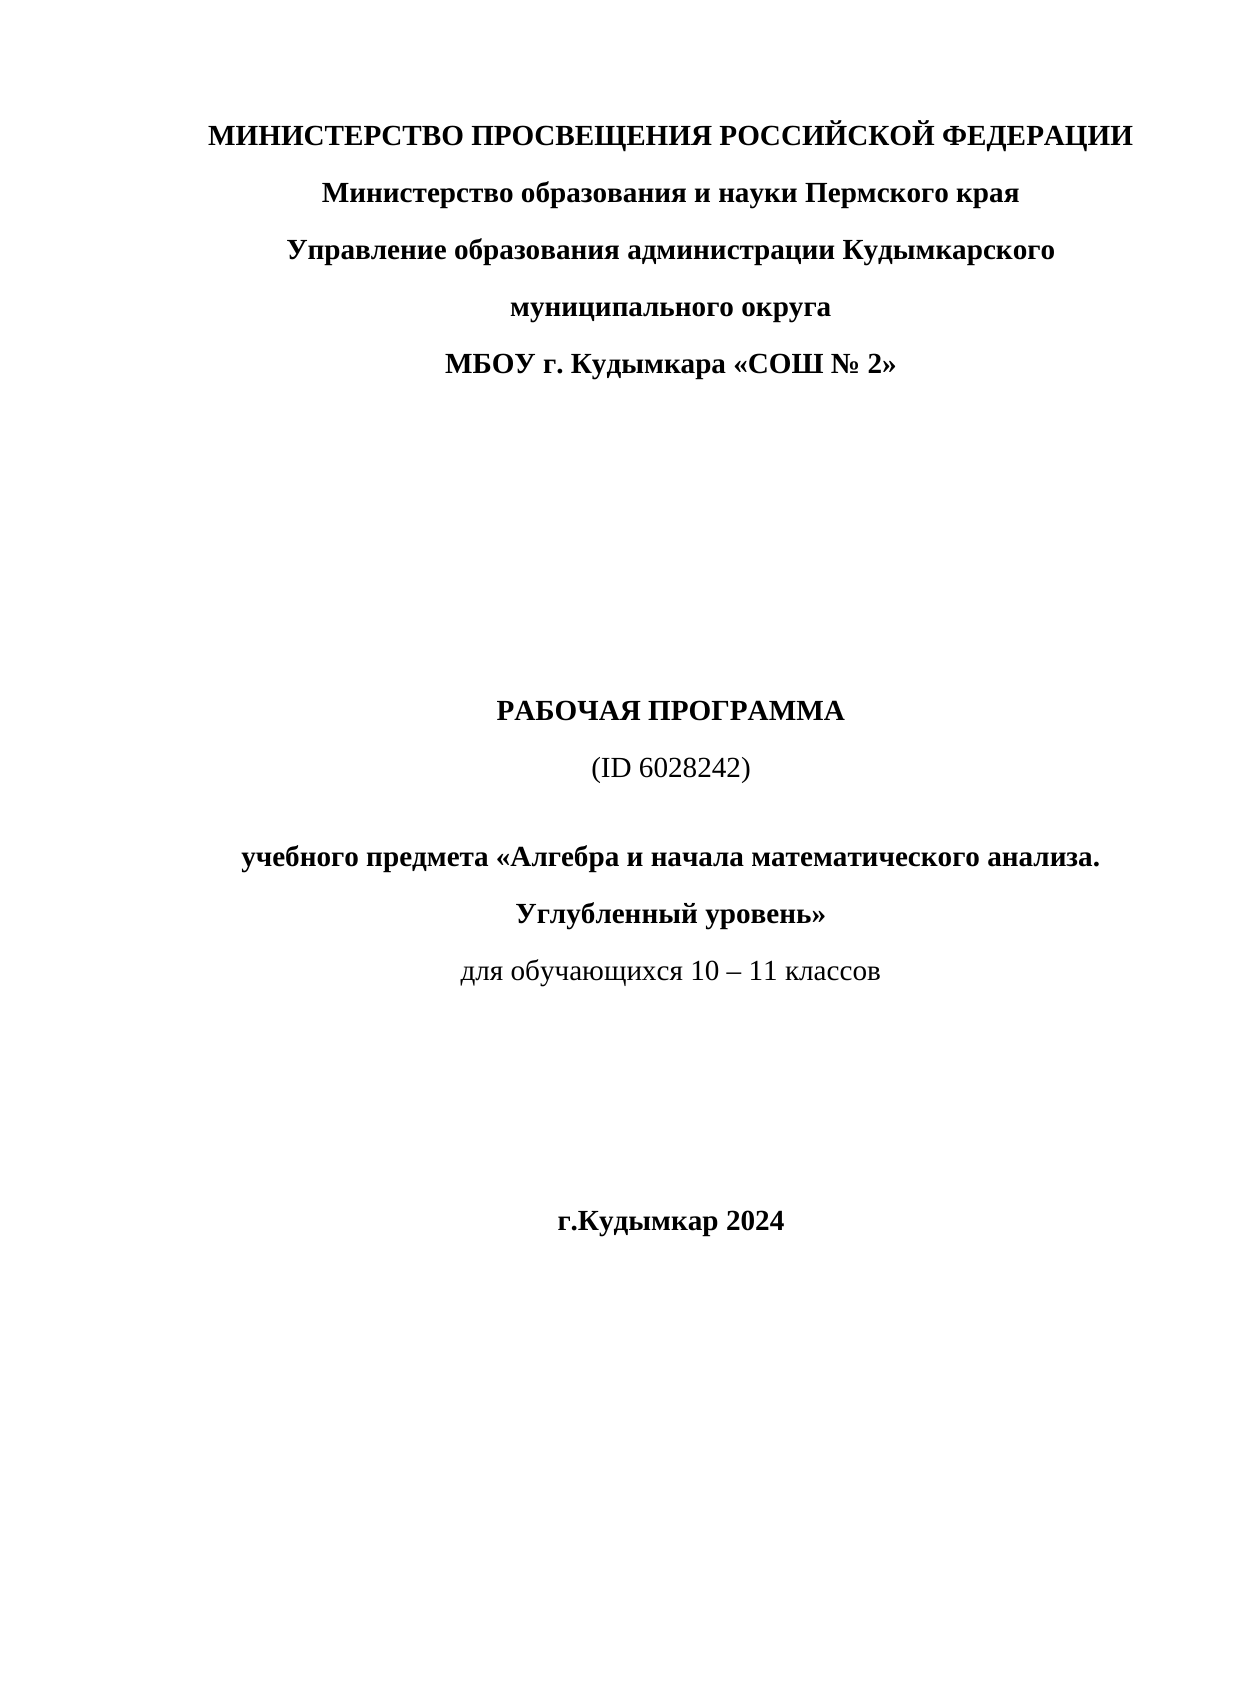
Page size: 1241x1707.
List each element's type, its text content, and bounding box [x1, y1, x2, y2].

text Министерство образования и науки Пермского края [190, 175, 1152, 209]
text учебного предмета «Алгебра и начала математического анализа. Углубленный уровень» [190, 839, 1152, 929]
text РАБОЧАЯ ПРОГРАММА [190, 693, 1152, 726]
text МИНИСТЕРСТВО ПРОСВЕЩЕНИЯ РОССИЙСКОЙ ФЕДЕРАЦИИ [190, 118, 1152, 152]
text (ID 6028242) [190, 750, 1152, 783]
text Управление образования администрации Кудымкарского муниципального округа [190, 232, 1152, 323]
text для обучающихся 10 – 11 классов [190, 953, 1152, 986]
text МБОУ г. Кудымкара «СОШ № 2» [190, 346, 1152, 379]
text г.Кудымкар 2024 [190, 1203, 1152, 1236]
